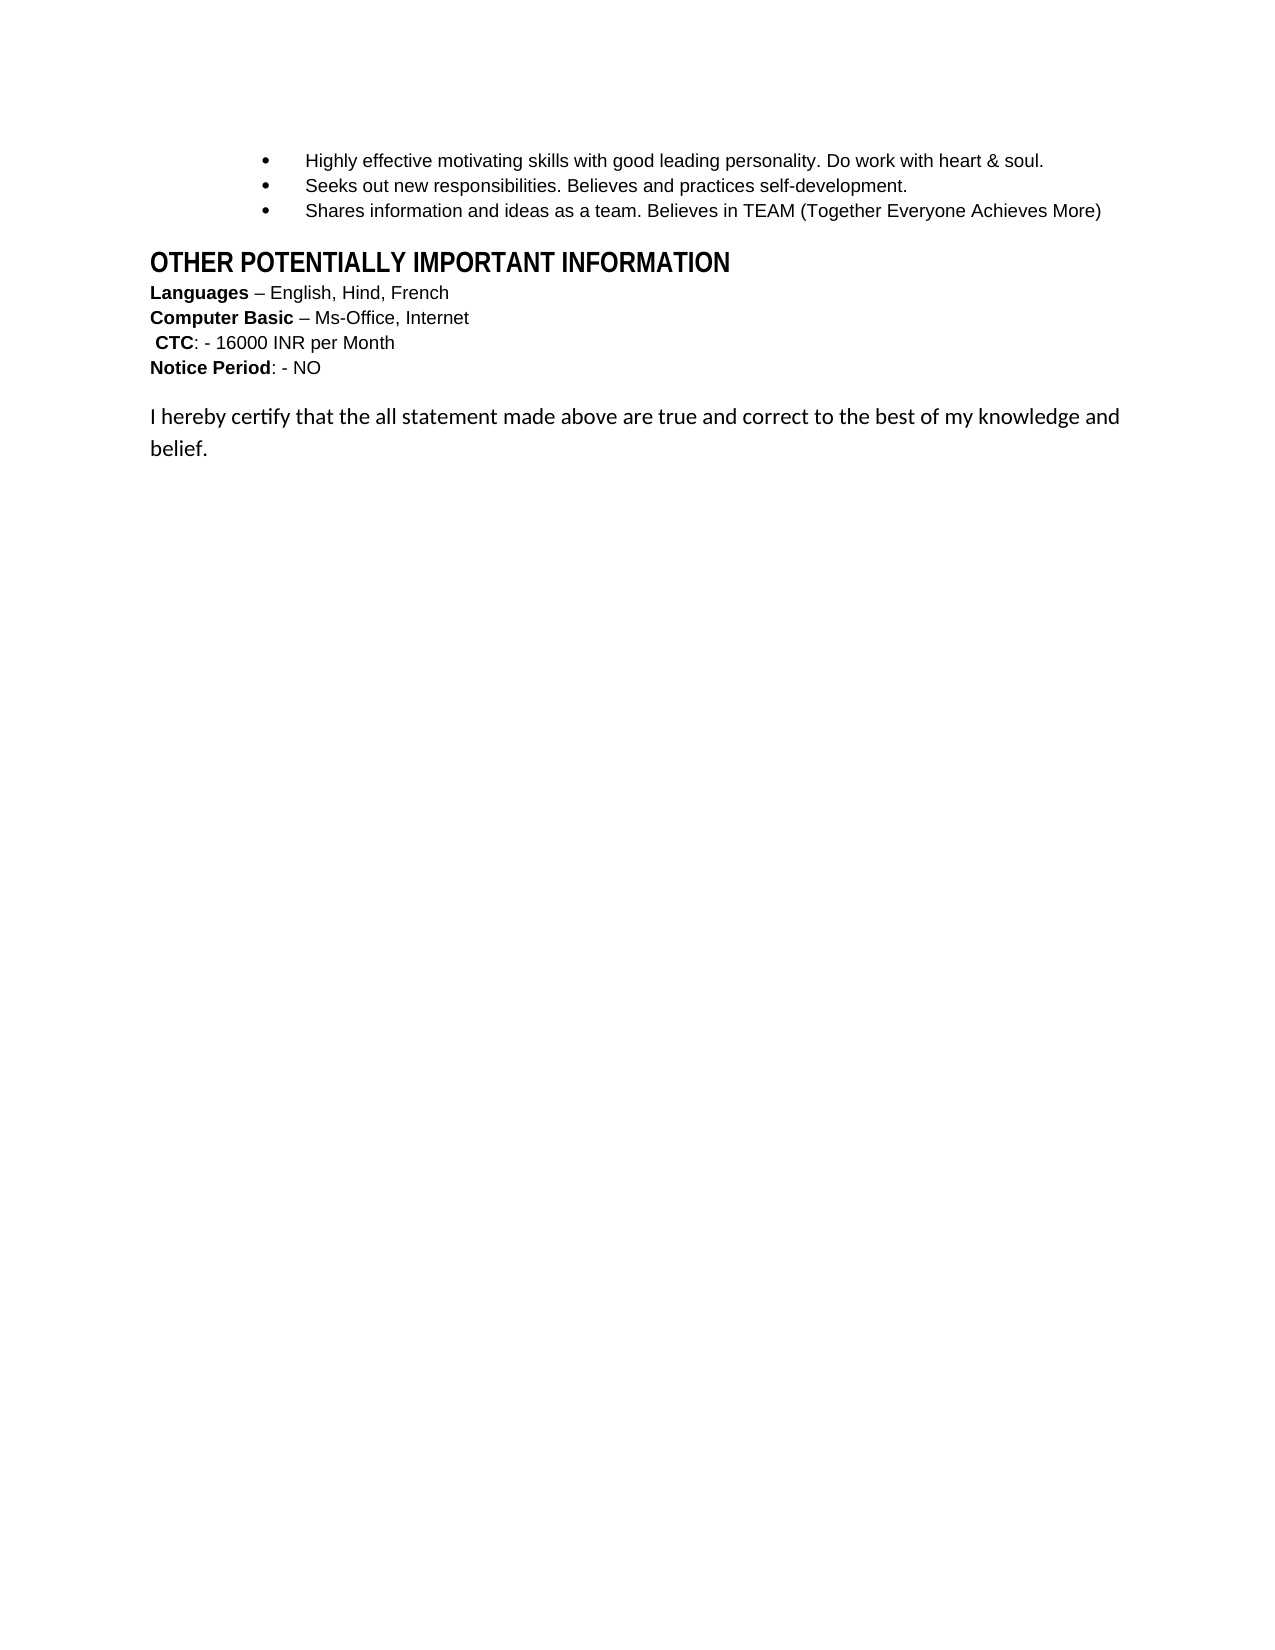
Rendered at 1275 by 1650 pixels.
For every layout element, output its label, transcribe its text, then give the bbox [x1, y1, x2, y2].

list Shares information and ideas as a team. Believes in TEAM (Together Everyone Achieves More) [262, 200, 1125, 221]
text I hereby certify that the all statement made above are true and correct to the best of my knowledge and belief. [150, 402, 1125, 462]
list Highly effective motivating skills with good leading personality. Do work with heart & soul. [262, 150, 1125, 172]
text OTHER POTENTIALLY IMPORTANT INFORMATION Languages – English, Hind, French Computer Basic – Ms-Office, Internet CTC: - 16000 INR per Month Notice Period: - NO [150, 246, 1125, 378]
list Seeks out new responsibilities. Believes and practices self-development. [262, 175, 1125, 197]
